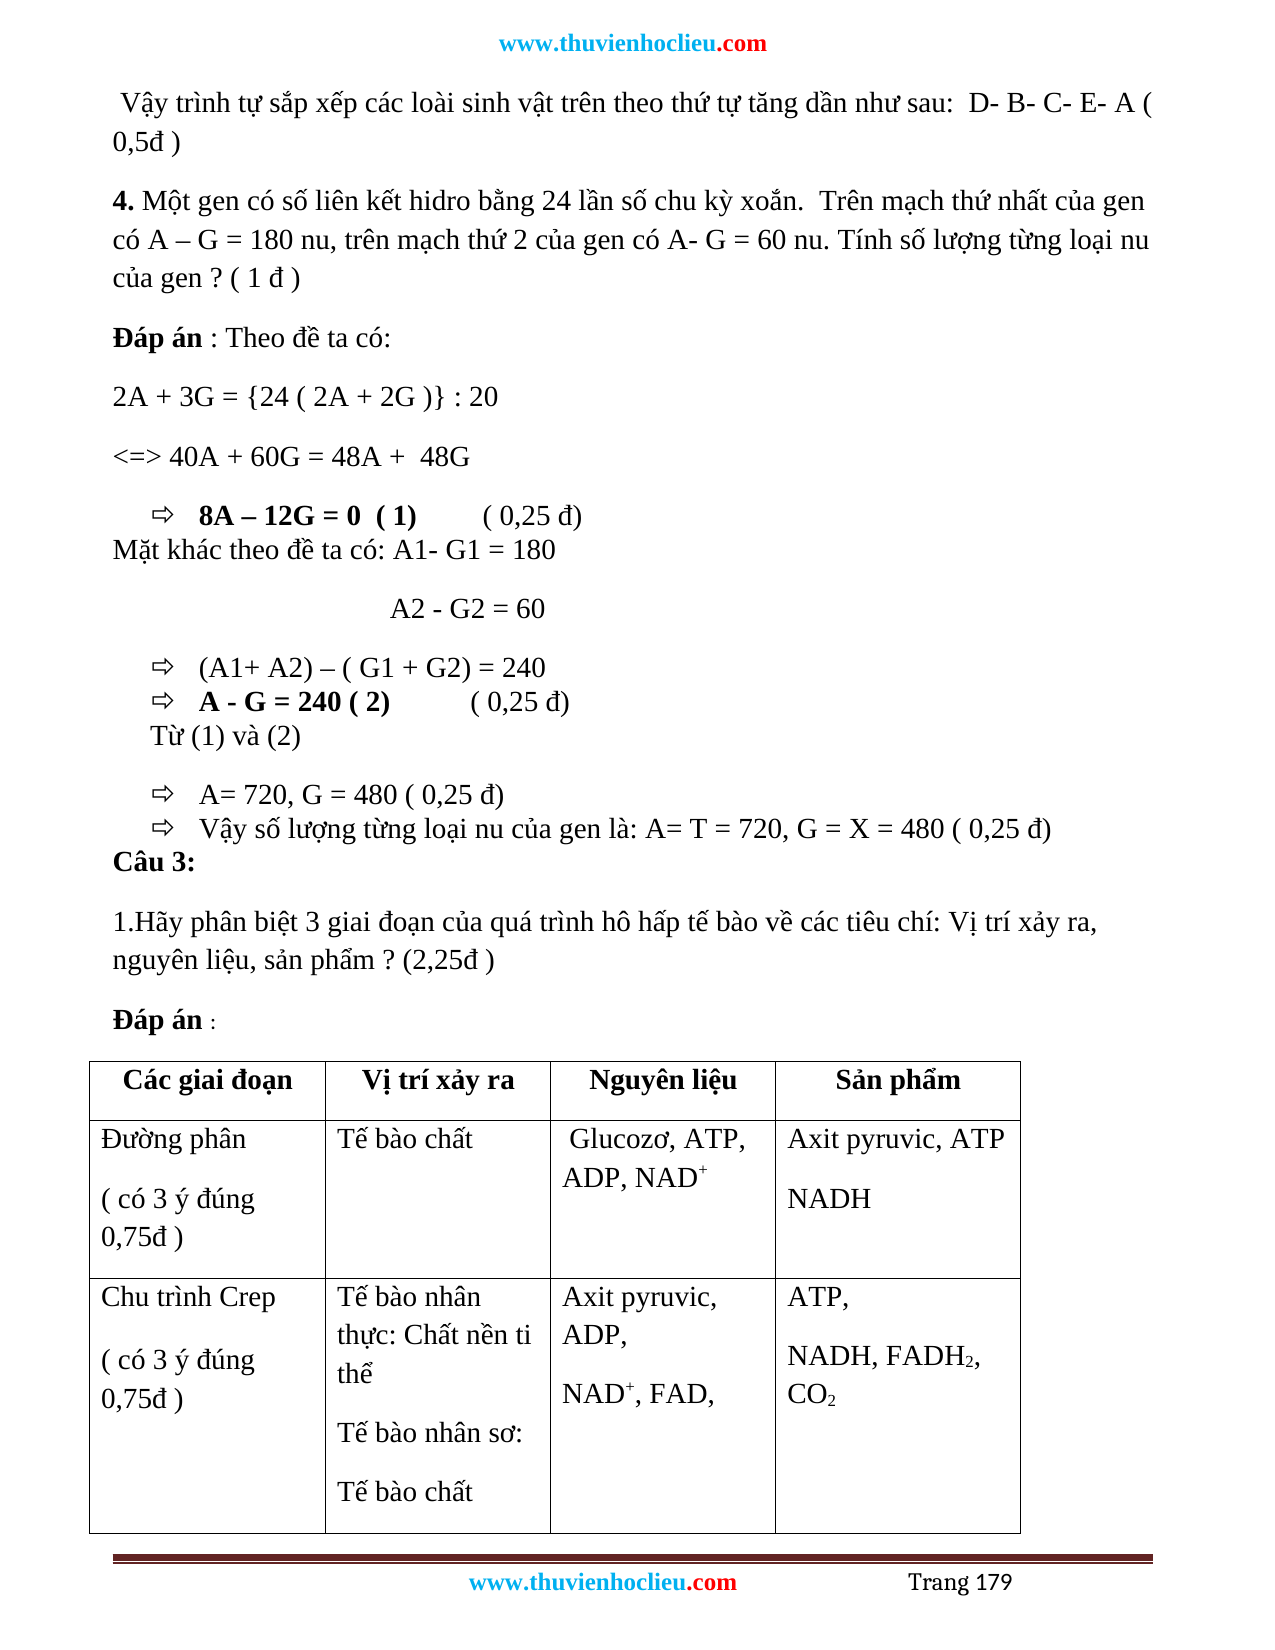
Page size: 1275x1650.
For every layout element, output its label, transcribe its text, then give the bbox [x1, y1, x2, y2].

text Đáp án : Theo đề ta có: [112, 320, 1153, 353]
table_header Các giai đoạn [90, 1062, 325, 1120]
list A - G = 240 ( 2) ( 0,25 đ) [150, 684, 1153, 718]
text Mặt khác theo đề ta có: A1- G1 = 180 [112, 532, 1153, 565]
table_cell ATP, NADH, FADH2, CO2 [776, 1279, 1020, 1533]
table_cell Tế bào chất [326, 1121, 550, 1278]
table_header Nguyên liệu [551, 1062, 775, 1120]
list A= 720, G = 480 ( 0,25 đ) [150, 777, 1153, 811]
table_header Vị trí xảy ra [326, 1062, 550, 1120]
table_cell Axit pyruvic, ADP, NAD+, FAD, [551, 1279, 775, 1533]
table_cell Glucozơ, ATP, ADP, NAD+ [551, 1121, 775, 1278]
table_cell Tế bào nhân thực: Chất nền ti thể Tế bào nhân sơ: Tế bào chất [326, 1279, 550, 1533]
table_cell Axit pyruvic, ATP NADH [776, 1121, 1020, 1278]
list A2 - G2 = 60 [112, 591, 1153, 625]
text Vậy trình tự sắp xếp các loài sinh vật trên theo thứ tự tăng dần như sau: D- B- C- E- A ( 0,5đ ) [112, 86, 1153, 158]
text <=> 40A + 60G = 48A + 48G [112, 439, 1153, 472]
text Đáp án : [112, 1002, 1153, 1035]
list 2A + 3G = {24 ( 2A + 2G )} : 20 [112, 379, 1153, 413]
text 4. Một gen có số liên kết hidro bằng 24 lần số chu kỳ xoắn. Trên mạch thứ nhất của gen có A – G = 180 nu, trên mạch thứ 2 của gen có A- G = 60 nu. Tính số lượng từng loại nu của gen ? ( 1 đ ) [112, 183, 1153, 294]
table_cell Chu trình Crep ( có 3 ý đúng 0,75đ ) [90, 1279, 325, 1533]
text 1.Hãy phân biệt 3 giai đoạn của quá trình hô hấp tế bào về các tiêu chí: Vị trí xảy ra, nguyên liệu, sản phẩm ? (2,25đ ) [112, 904, 1153, 976]
table_header Sản phẩm [776, 1062, 1020, 1120]
list Câu 3: [112, 844, 1153, 878]
table_cell Đường phân ( có 3 ý đúng 0,75đ ) [90, 1121, 325, 1278]
list Vậy số lượng từng loại nu của gen là: A= T = 720, G = X = 480 ( 0,25 đ) [150, 811, 1153, 844]
text Từ (1) và (2) [150, 718, 1153, 751]
list 8A – 12G = 0 ( 1) ( 0,25 đ) [150, 498, 1153, 532]
list (A1+ A2) – ( G1 + G2) = 240 [150, 651, 1153, 684]
